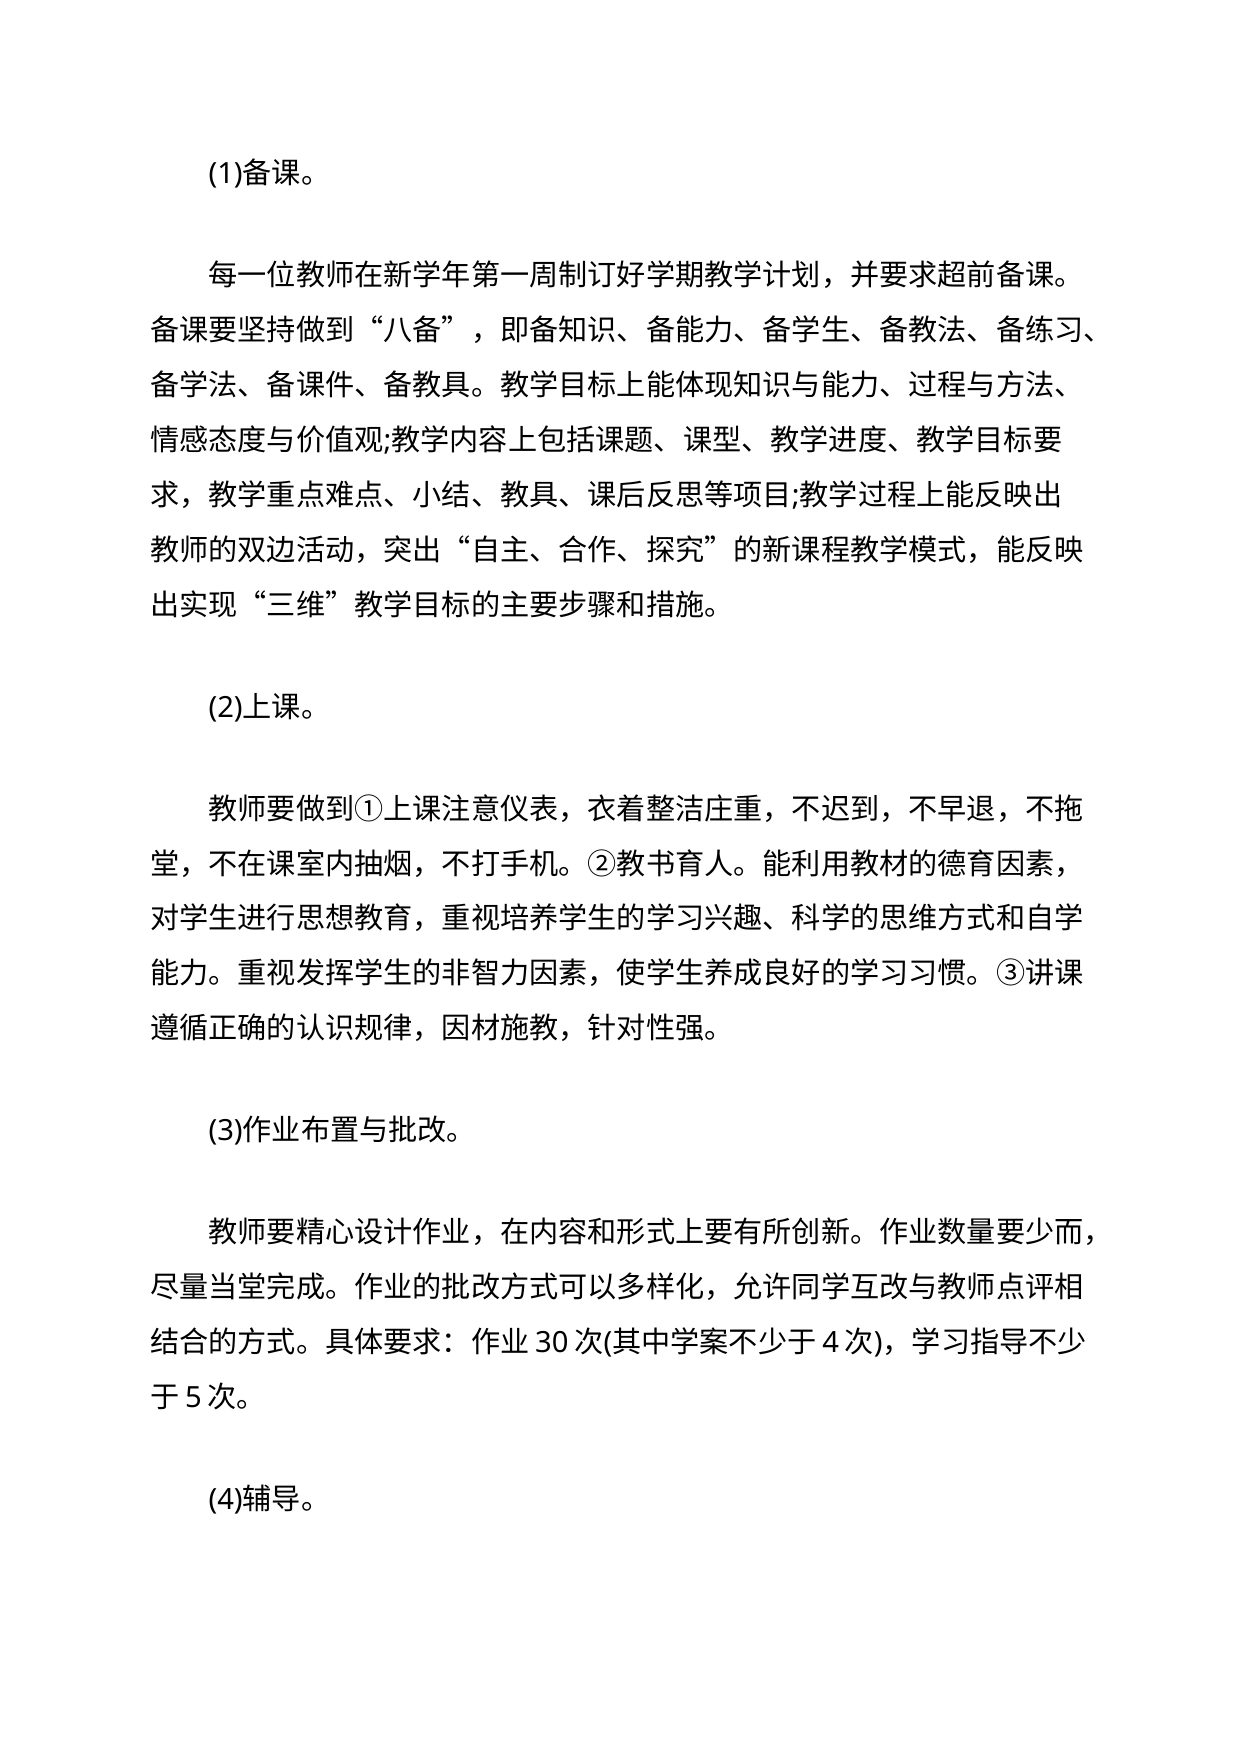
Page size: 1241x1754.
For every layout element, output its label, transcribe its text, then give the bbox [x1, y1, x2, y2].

text (4)辅导。 [150, 1475, 1090, 1518]
text 教师要做到①上课注意仪表，衣着整洁庄重，不迟到，不早退，不拖堂，不在课室内抽烟，不打手机。②教书育人。能利用教材的德育因素，对学生进行思想教育，重视培养学生的学习兴趣、科学的思维方式和自学能力。重视发挥学生的非智力因素，使学生养成良好的学习习惯。③讲课遵循正确的认识规律，因材施教，针对性强。 [150, 785, 1090, 1047]
text (3)作业布置与批改。 [150, 1107, 1090, 1149]
text (2)上课。 [150, 683, 1090, 726]
text 教师要精心设计作业，在内容和形式上要有所创新。作业数量要少而，尽量当堂完成。作业的批改方式可以多样化，允许同学互改与教师点评相结合的方式。具体要求：作业30次(其中学案不少于4次)，学习指导不少于5次。 [150, 1209, 1090, 1416]
text 每一位教师在新学年第一周制订好学期教学计划，并要求超前备课。备课要坚持做到“八备”，即备知识、备能力、备学生、备教法、备练习、备学法、备课件、备教具。教学目标上能体现知识与能力、过程与方法、情感态度与价值观;教学内容上包括课题、课型、教学进度、教学目标要求，教学重点难点、小结、教具、课后反思等项目;教学过程上能反映出教师的双边活动，突出“自主、合作、探究”的新课程教学模式，能反映出实现“三维”教学目标的主要步骤和措施。 [150, 252, 1090, 624]
text (1)备课。 [150, 150, 1090, 192]
